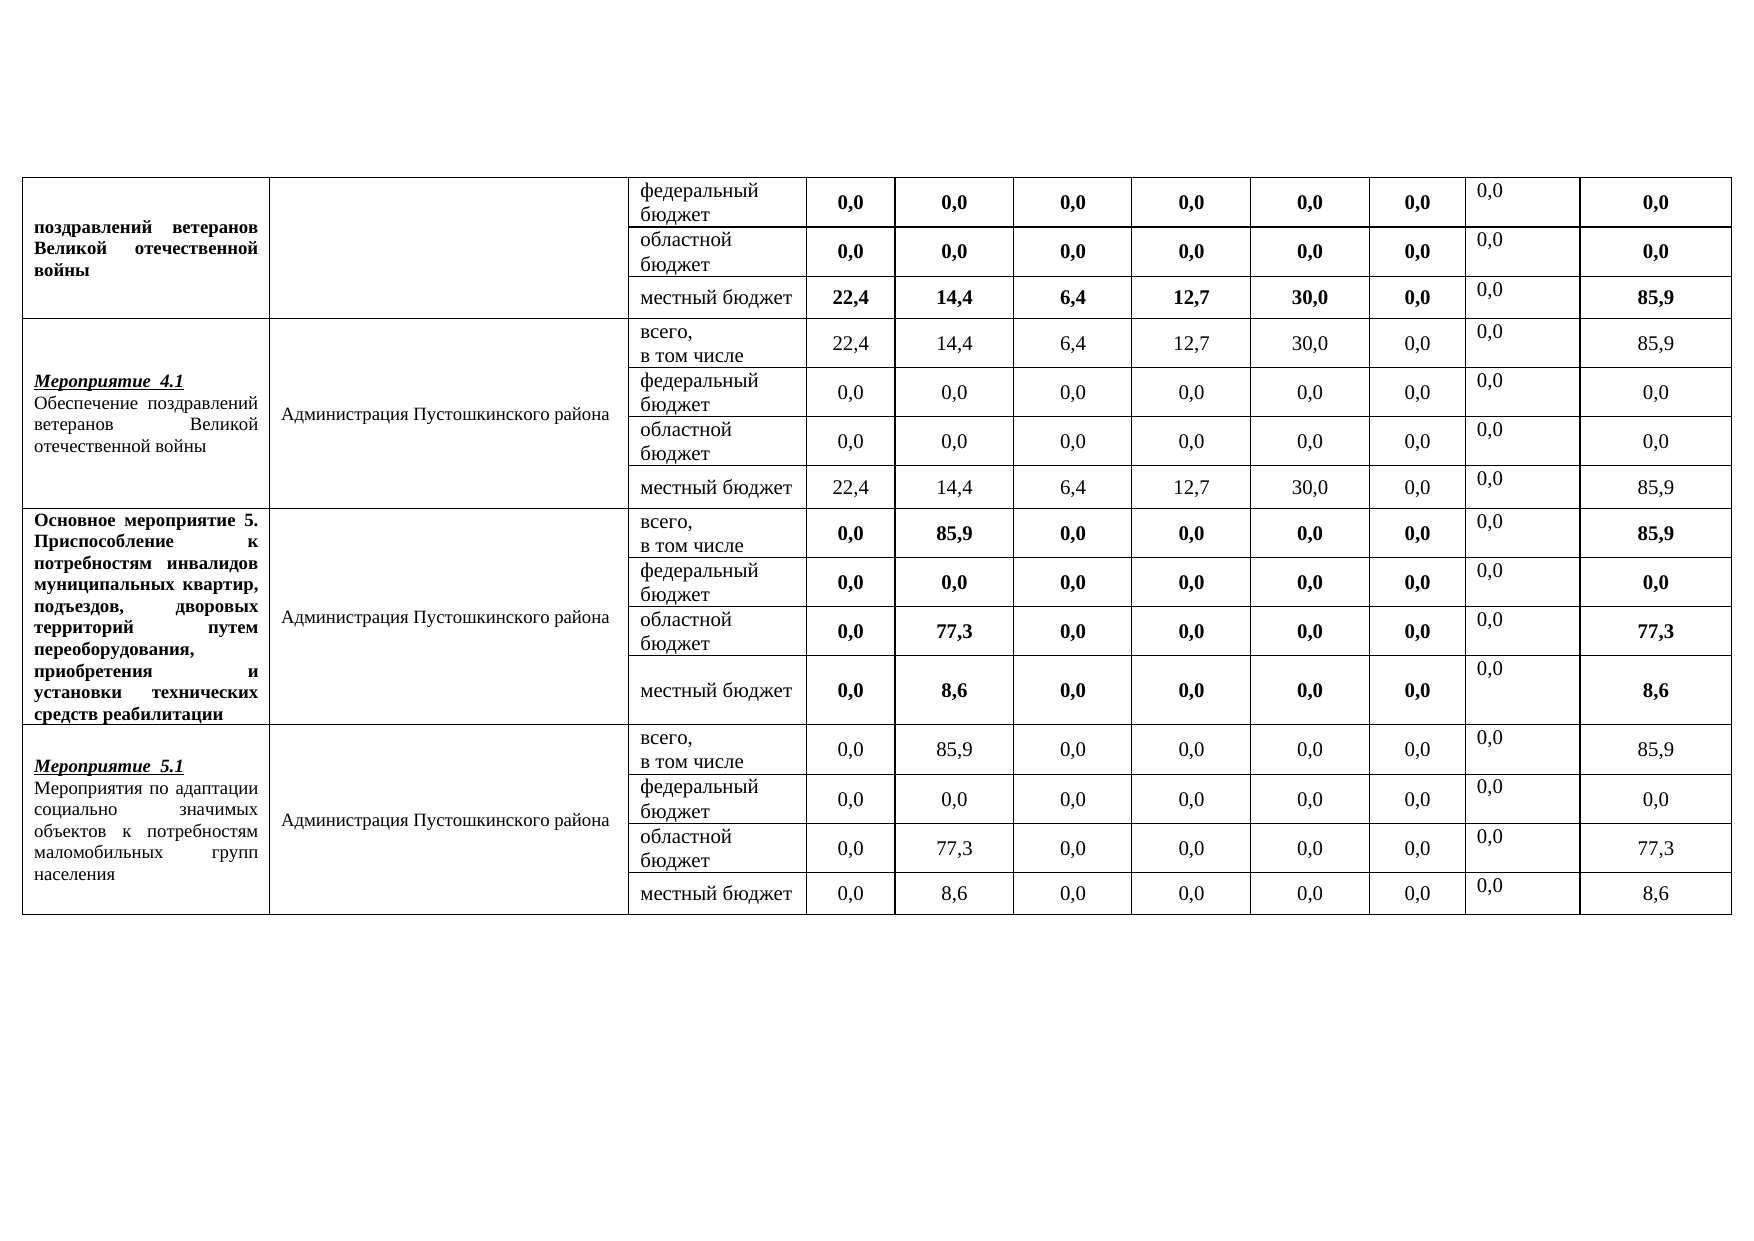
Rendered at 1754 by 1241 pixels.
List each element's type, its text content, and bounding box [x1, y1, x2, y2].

table_cell 85,9 [896, 725, 1013, 773]
table_cell федеральный бюджет [629, 178, 806, 226]
table_cell 8,6 [896, 873, 1013, 914]
table_cell 8,6 [1581, 656, 1731, 724]
table_cell 0,0 [1132, 417, 1250, 465]
table_cell 0,0 [807, 417, 894, 465]
table_cell 8,6 [1581, 873, 1731, 914]
table_cell 0,0 [1370, 178, 1465, 226]
table_cell 0,0 [1014, 509, 1131, 557]
table_cell 0,0 [1466, 368, 1579, 416]
table_cell 0,0 [1014, 775, 1131, 823]
table_cell 0,0 [1370, 775, 1465, 823]
table_cell 0,0 [1251, 228, 1369, 276]
table_cell местный бюджет [629, 873, 806, 914]
table_cell 0,0 [1014, 417, 1131, 465]
table_cell 0,0 [807, 368, 894, 416]
table_cell 0,0 [1370, 228, 1465, 276]
table_cell 8,6 [896, 656, 1013, 724]
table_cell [270, 178, 628, 318]
table_cell Мероприятие 5.1 Мероприятия по адаптации социально значимых объектов к потребностям маломобильных групп населения [23, 725, 269, 914]
table_cell 0,0 [1014, 873, 1131, 914]
table_cell 0,0 [1251, 824, 1369, 872]
table_cell 0,0 [1132, 368, 1250, 416]
table_cell 22,4 [807, 466, 894, 508]
table_cell 0,0 [1581, 228, 1731, 276]
table_cell 6,4 [1014, 277, 1131, 318]
table_cell 0,0 [1251, 178, 1369, 226]
table_cell 14,4 [896, 319, 1013, 367]
table_cell 12,7 [1132, 319, 1250, 367]
table_cell 0,0 [1370, 319, 1465, 367]
table_cell 0,0 [807, 558, 894, 606]
table_cell 0,0 [1251, 368, 1369, 416]
table_cell 0,0 [1466, 178, 1579, 226]
table_cell Администрация Пустошкинского района [270, 725, 628, 914]
table_cell местный бюджет [629, 656, 806, 724]
table_cell 0,0 [896, 228, 1013, 276]
table_cell 0,0 [1132, 725, 1250, 773]
table_cell областной бюджет [629, 607, 806, 655]
table_cell 0,0 [1370, 277, 1465, 318]
table_cell 30,0 [1251, 466, 1369, 508]
table_cell 14,4 [896, 277, 1013, 318]
table_cell 0,0 [1132, 509, 1250, 557]
table_cell 0,0 [1014, 656, 1131, 724]
table_cell областной бюджет [629, 417, 806, 465]
table_cell 0,0 [1132, 873, 1250, 914]
table_cell 0,0 [1466, 656, 1579, 724]
table_cell 0,0 [807, 228, 894, 276]
table_cell 0,0 [1370, 725, 1465, 773]
table_cell 0,0 [1132, 824, 1250, 872]
table_cell 12,7 [1132, 466, 1250, 508]
table_cell 0,0 [807, 725, 894, 773]
table_cell 0,0 [807, 178, 894, 226]
table_cell 85,9 [1581, 466, 1731, 508]
table_cell 0,0 [807, 509, 894, 557]
table_cell 0,0 [1014, 824, 1131, 872]
table_cell всего, в том числе [629, 319, 806, 367]
table_cell 0,0 [896, 775, 1013, 823]
table_cell 0,0 [1370, 368, 1465, 416]
table_cell 0,0 [1581, 178, 1731, 226]
table_cell федеральный бюджет [629, 368, 806, 416]
table_cell 30,0 [1251, 319, 1369, 367]
table_cell 0,0 [807, 824, 894, 872]
table_cell 0,0 [1466, 775, 1579, 823]
table_cell 85,9 [1581, 509, 1731, 557]
table_cell 22,4 [807, 277, 894, 318]
table_cell 0,0 [1132, 775, 1250, 823]
table_cell 0,0 [1581, 417, 1731, 465]
table_cell всего, в том числе [629, 725, 806, 773]
table_cell 0,0 [1014, 558, 1131, 606]
table_cell 0,0 [807, 656, 894, 724]
table_cell 0,0 [1466, 725, 1579, 773]
table_cell 0,0 [896, 368, 1013, 416]
table_cell Основное мероприятие 5. Приспособление к потребностям инвалидов муниципальных квартир, подъездов, дворовых территорий путем переоборудования, приобретения и установки технических средств реабилитации [23, 509, 269, 724]
table_cell 0,0 [1014, 178, 1131, 226]
table_cell 0,0 [1132, 558, 1250, 606]
table_cell 85,9 [1581, 319, 1731, 367]
table_cell 0,0 [1014, 607, 1131, 655]
table_cell 0,0 [1466, 417, 1579, 465]
table_cell 0,0 [1370, 824, 1465, 872]
table_cell 77,3 [896, 824, 1013, 872]
table_cell федеральный бюджет [629, 775, 806, 823]
table_cell 0,0 [1466, 319, 1579, 367]
table_cell Мероприятие 4.1 Обеспечение поздравлений ветеранов Великой отечественной войны [23, 319, 269, 508]
table_cell 14,4 [896, 466, 1013, 508]
table_cell 0,0 [1251, 607, 1369, 655]
table_cell 0,0 [896, 558, 1013, 606]
table_cell 0,0 [1132, 656, 1250, 724]
table_cell Администрация Пустошкинского района [270, 509, 628, 724]
table_cell 0,0 [1466, 277, 1579, 318]
table_cell 0,0 [1132, 228, 1250, 276]
table_cell местный бюджет [629, 277, 806, 318]
table_cell 0,0 [807, 775, 894, 823]
table_cell областной бюджет [629, 824, 806, 872]
table_cell 0,0 [1581, 775, 1731, 823]
table_cell 0,0 [896, 417, 1013, 465]
table_cell 0,0 [1466, 466, 1579, 508]
table_cell 0,0 [1370, 558, 1465, 606]
table_cell областной бюджет [629, 228, 806, 276]
table_cell 0,0 [807, 607, 894, 655]
table_cell федеральный бюджет [629, 558, 806, 606]
table_cell 77,3 [896, 607, 1013, 655]
table_cell 0,0 [1370, 466, 1465, 508]
table_cell 0,0 [1581, 558, 1731, 606]
table_cell 0,0 [1370, 509, 1465, 557]
table_cell 0,0 [1466, 873, 1579, 914]
table_cell 0,0 [1251, 558, 1369, 606]
table_cell 85,9 [1581, 725, 1731, 773]
table_cell 0,0 [807, 873, 894, 914]
table_cell 0,0 [1132, 178, 1250, 226]
table_cell 6,4 [1014, 319, 1131, 367]
table_cell 85,9 [896, 509, 1013, 557]
table_cell всего, в том числе [629, 509, 806, 557]
table_cell 77,3 [1581, 824, 1731, 872]
table_cell 0,0 [1581, 368, 1731, 416]
table_cell 0,0 [1251, 775, 1369, 823]
table_cell 0,0 [1466, 558, 1579, 606]
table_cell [23, 178, 269, 318]
table_cell 77,3 [1581, 607, 1731, 655]
table_cell 0,0 [1370, 873, 1465, 914]
table_cell 0,0 [1466, 824, 1579, 872]
table_cell 0,0 [1466, 607, 1579, 655]
table_cell 0,0 [1014, 228, 1131, 276]
table_cell 0,0 [1014, 725, 1131, 773]
table_cell 12,7 [1132, 277, 1250, 318]
table_cell 85,9 [1581, 277, 1731, 318]
table_cell 22,4 [807, 319, 894, 367]
table_cell 6,4 [1014, 466, 1131, 508]
table_cell 0,0 [1132, 607, 1250, 655]
table_cell 0,0 [1014, 368, 1131, 416]
table_cell Администрация Пустошкинского района [270, 319, 628, 508]
table_cell 0,0 [1370, 656, 1465, 724]
table_cell 0,0 [1466, 509, 1579, 557]
table_cell 0,0 [1251, 725, 1369, 773]
table_cell 0,0 [1370, 417, 1465, 465]
table_cell 0,0 [1251, 509, 1369, 557]
table_cell 0,0 [896, 178, 1013, 226]
table_cell 0,0 [1251, 656, 1369, 724]
table_cell местный бюджет [629, 466, 806, 508]
table_cell 0,0 [1251, 417, 1369, 465]
table_cell 0,0 [1466, 228, 1579, 276]
table_cell 0,0 [1251, 873, 1369, 914]
table_cell 30,0 [1251, 277, 1369, 318]
table_cell 0,0 [1370, 607, 1465, 655]
